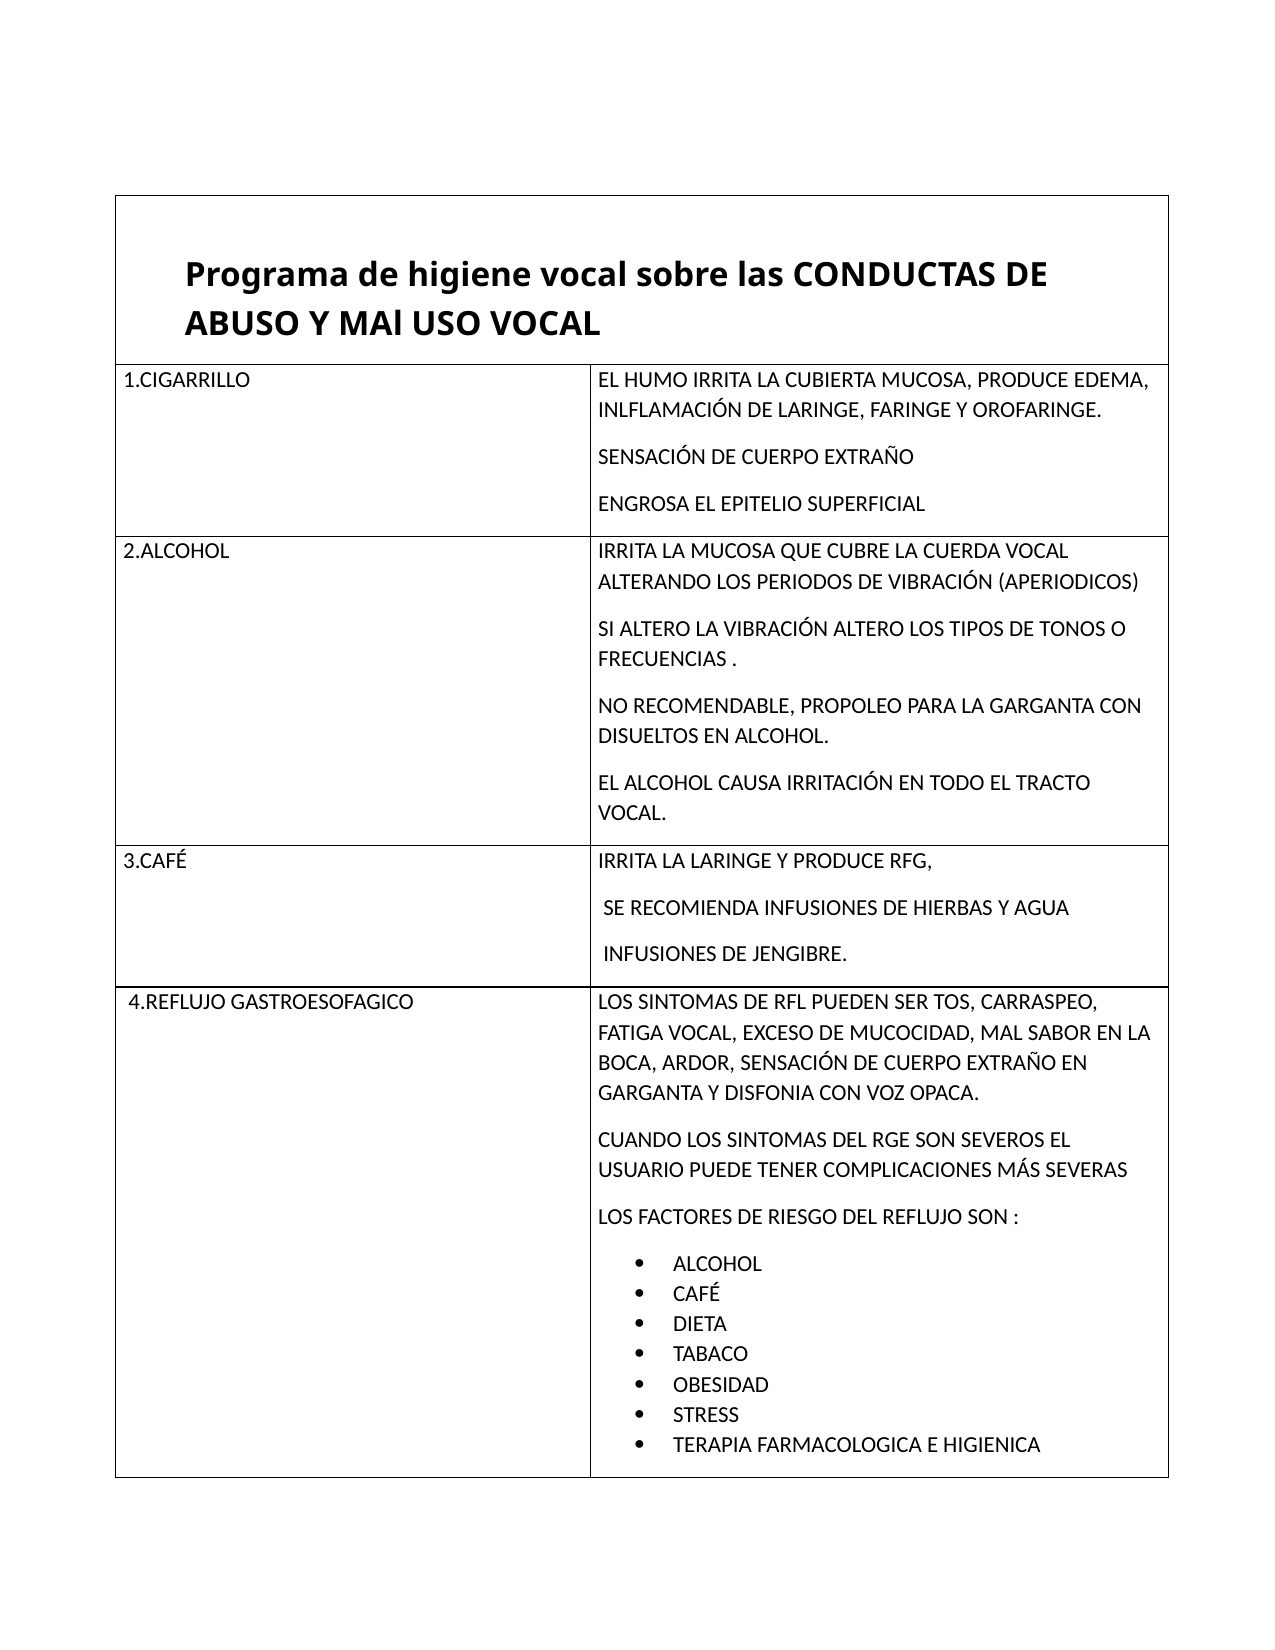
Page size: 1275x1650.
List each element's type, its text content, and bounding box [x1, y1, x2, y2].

table_cell 4.REFLUJO GASTROESOFAGICO [116, 988, 590, 1477]
table_header Programa de higiene vocal sobre las CONDUCTAS DE ABUSO Y MAl USO VOCAL [116, 196, 1168, 364]
table_cell IRRITA LA LARINGE Y PRODUCE RFG, SE RECOMIENDA INFUSIONES DE HIERBAS Y AGUA INFUSIONES DE JENGIBRE. [591, 846, 1168, 986]
table_cell 2.ALCOHOL [116, 537, 590, 845]
table_cell 3.CAFÉ [116, 846, 590, 986]
table_cell LOS SINTOMAS DE RFL PUEDEN SER TOS, CARRASPEO, FATIGA VOCAL, EXCESO DE MUCOCIDAD, MAL SABOR EN LA BOCA, ARDOR, SENSACIÓN DE CUERPO EXTRAÑO EN GARGANTA Y DISFONIA CON VOZ OPACA. CUANDO LOS SINTOMAS DEL RGE SON SEVEROS EL USUARIO PUEDE TENER COMPLICACIONES MÁS SEVERAS LOS FACTORES DE RIESGO DEL REFLUJO SON : ALCOHOL CAFÉ DIETA TABACO OBESIDAD STRESS TERAPIA FARMACOLOGICA E HIGIENICA [591, 988, 1168, 1477]
table_cell 1.CIGARRILLO [116, 365, 590, 536]
table_cell IRRITA LA MUCOSA QUE CUBRE LA CUERDA VOCAL ALTERANDO LOS PERIODOS DE VIBRACIÓN (APERIODICOS) SI ALTERO LA VIBRACIÓN ALTERO LOS TIPOS DE TONOS O FRECUENCIAS . NO RECOMENDABLE, PROPOLEO PARA LA GARGANTA CON DISUELTOS EN ALCOHOL. EL ALCOHOL CAUSA IRRITACIÓN EN TODO EL TRACTO VOCAL. [591, 537, 1168, 845]
table_cell EL HUMO IRRITA LA CUBIERTA MUCOSA, PRODUCE EDEMA, INLFLAMACIÓN DE LARINGE, FARINGE Y OROFARINGE. SENSACIÓN DE CUERPO EXTRAÑO ENGROSA EL EPITELIO SUPERFICIAL [591, 365, 1168, 536]
